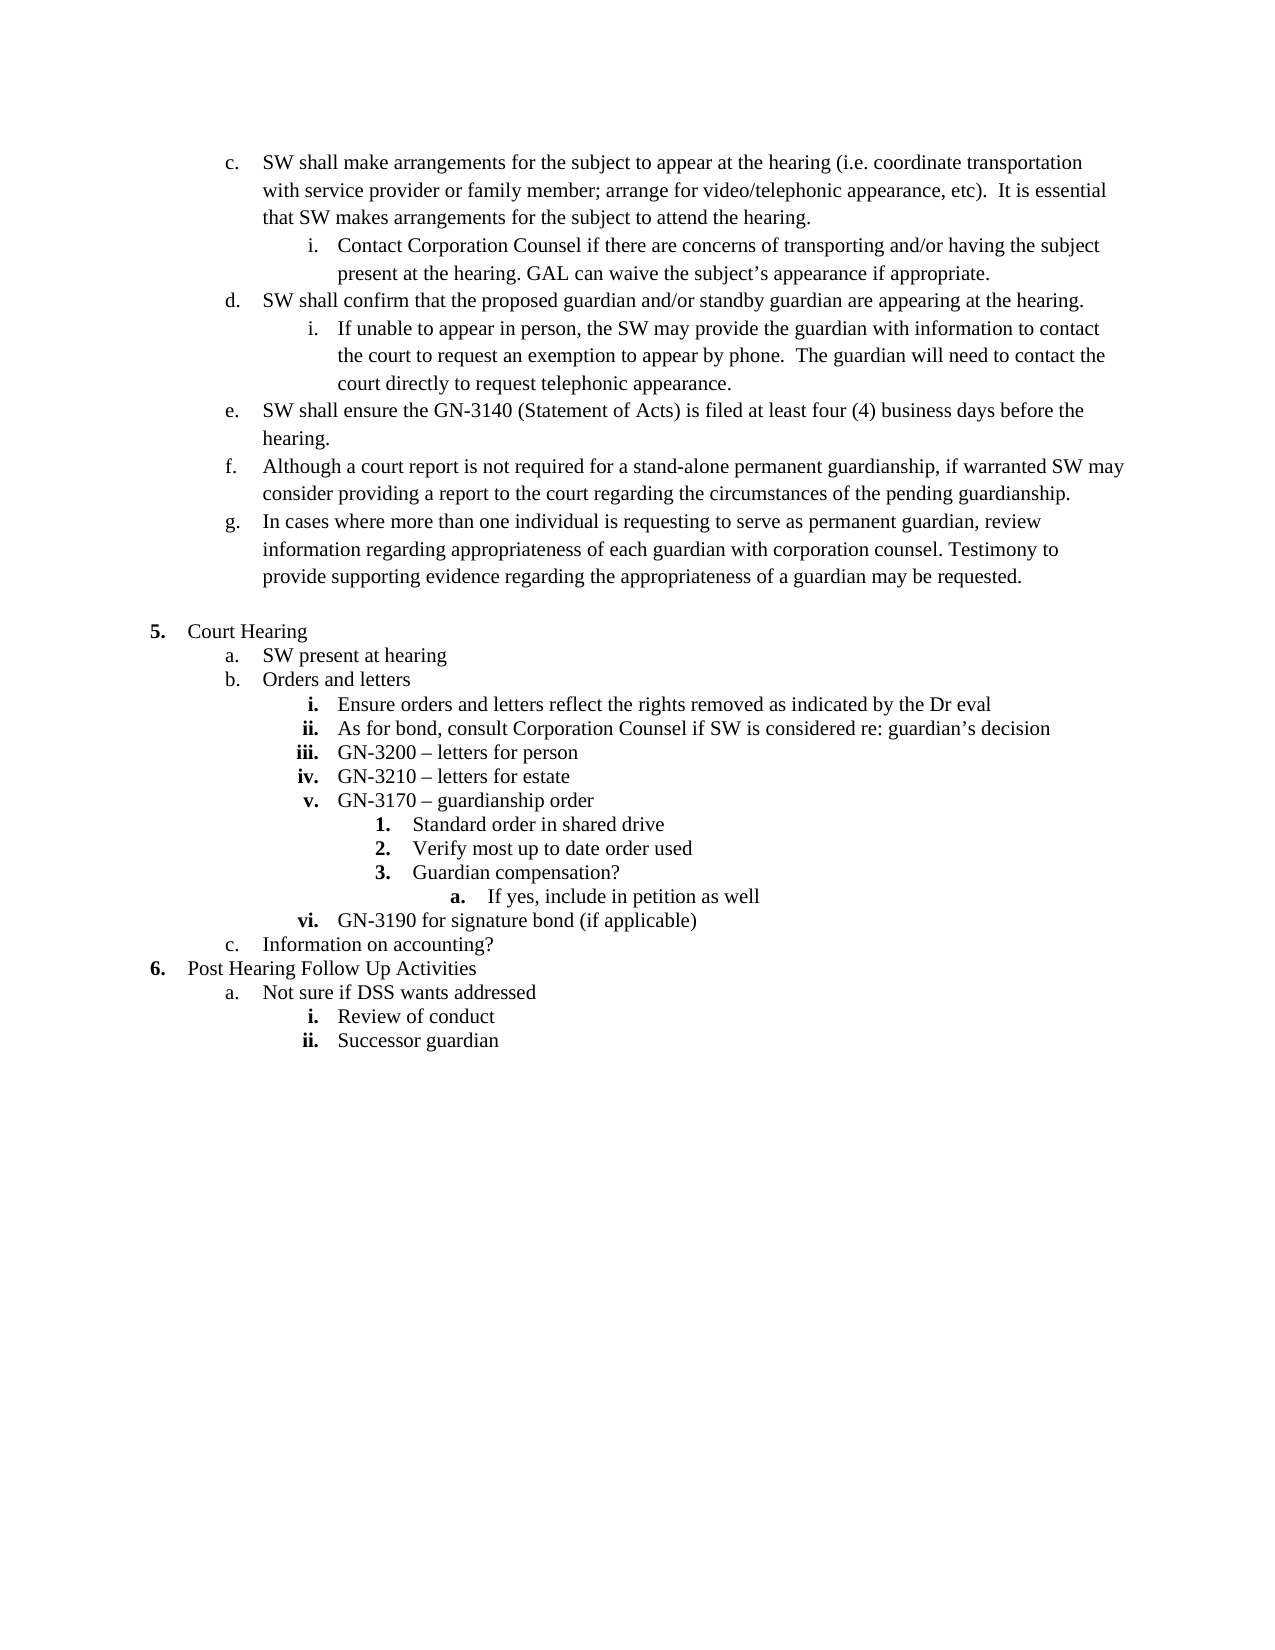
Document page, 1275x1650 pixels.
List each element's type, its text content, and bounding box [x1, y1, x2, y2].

list If unable to appear in person, the SW may provide the guardian with information to contact the court to request an exemption to appear by phone. The guardian will need to contact the court directly to request telephonic appearance. [319, 316, 1125, 395]
list SW shall confirm that the proposed guardian and/or standby guardian are appearing at the hearing. [225, 288, 1125, 312]
list Although a court report is not required for a stand-alone permanent guardianship, if warranted SW may consider providing a report to the court regarding the circumstances of the pending guardianship. [225, 454, 1125, 505]
list Information on accounting? [225, 932, 1125, 956]
list In cases where more than one individual is requesting to serve as permanent guardian, review information regarding appropriateness of each guardian with corporation counsel. Testimony to provide supporting evidence regarding the appropriateness of a guardian may be requested. [225, 509, 1125, 588]
list SW shall ensure the GN-3140 (Statement of Acts) is filed at least four (4) business days before the hearing. [225, 398, 1125, 450]
list SW shall make arrangements for the subject to appear at the hearing (i.e. coordinate transportation with service provider or family member; arrange for video/telephonic appearance, etc). It is essential that SW makes arrangements for the subject to attend the hearing. [225, 150, 1125, 229]
list Contact Corporation Counsel if there are concerns of transporting and/or having the subject present at the hearing. GAL can waive the subject’s appearance if appropriate. [319, 233, 1125, 284]
list Orders and letters [225, 667, 1125, 691]
list Ensure orders and letters reflect the rights removed as indicated by the Dr eval [319, 691, 1125, 716]
list Review of conduct [319, 1004, 1125, 1028]
list GN-3190 for signature bond (if applicable) [319, 908, 1125, 932]
list SW present at hearing [225, 643, 1125, 667]
list GN-3200 – letters for person [319, 739, 1125, 764]
list If yes, include in petition as well [450, 884, 1125, 908]
list As for bond, consult Corporation Counsel if SW is considered re: guardian’s decision [319, 716, 1125, 739]
list Not sure if DSS wants addressed [225, 980, 1125, 1004]
list Post Hearing Follow Up Activities [150, 956, 1125, 980]
list GN-3170 – guardianship order [319, 788, 1125, 812]
list Court Hearing [150, 619, 1125, 643]
list GN-3210 – letters for estate [319, 764, 1125, 788]
list Verify most up to date order used [375, 836, 1125, 860]
list Successor guardian [319, 1028, 1125, 1052]
list Guardian compensation? [375, 860, 1125, 884]
list Standard order in shared drive [375, 812, 1125, 836]
